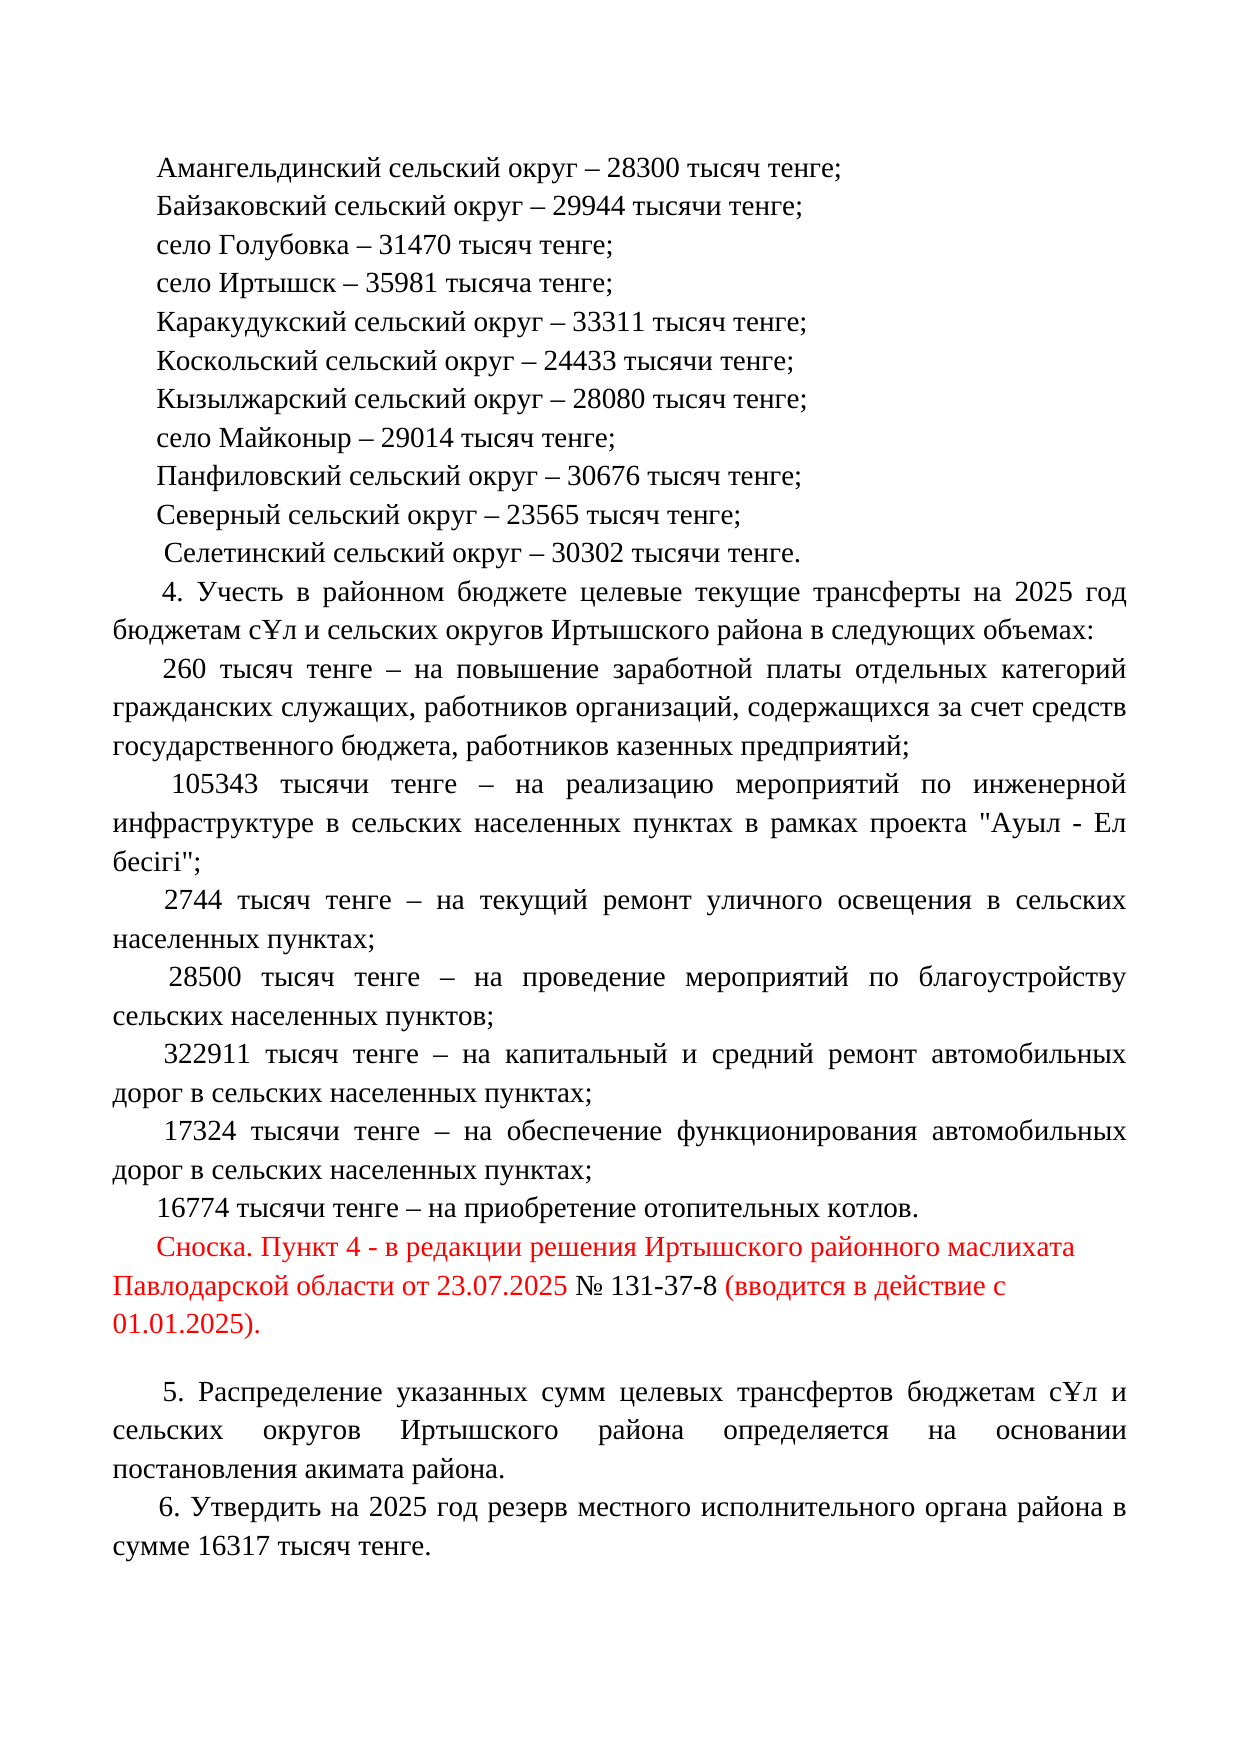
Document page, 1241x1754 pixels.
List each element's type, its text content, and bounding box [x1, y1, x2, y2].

text Амангельдинский сельский округ – 28300 тысяч тенге; [112, 150, 1128, 183]
text 105343 тысячи тенге – на реализацию мероприятий по инженерной инфраструктуре в сельских населенных пунктах в рамках проекта "Ауыл - Ел бесігі"; [112, 767, 1128, 877]
text Каракудукский сельский округ – 33311 тысяч тенге; [112, 304, 1128, 338]
text Сноска. Пункт 4 - в редакции решения Иртышского районного маслихата Павлодарской области от 23.07.2025 № 131-37-8 (вводится в действие с 01.01.2025). [112, 1229, 1128, 1370]
text Панфиловский сельский округ – 30676 тысяч тенге; [112, 458, 1128, 492]
text Кызылжарский сельский округ – 28080 тысяч тенге; [112, 381, 1128, 415]
text 17324 тысячи тенге – на обеспечение функционирования автомобильных дорог в сельских населенных пунктах; [112, 1113, 1128, 1186]
text село Иртышск – 35981 тысяча тенге; [112, 266, 1128, 299]
text 5. Распределение указанных сумм целевых трансфертов бюджетам сҰл и сельских округов Иртышского района определяется на основании постановления акимата района. [112, 1374, 1128, 1484]
text 4. Учесть в районном бюджете целевые текущие трансферты на 2025 год бюджетам сҰл и сельских округов Иртышского района в следующих объемах: [112, 574, 1128, 646]
text 260 тысяч тенге – на повышение заработной платы отдельных категорий гражданских служащих, работников организаций, содержащихся за счет средств государственного бюджета, работников казенных предприятий; [112, 651, 1128, 762]
text 2744 тысяч тенге – на текущий ремонт уличного освещения в сельских населенных пунктах; [112, 882, 1128, 954]
text 322911 тысяч тенге – на капитальный и средний ремонт автомобильных дорог в сельских населенных пунктах; [112, 1036, 1128, 1108]
text Коскольский сельский округ – 24433 тысячи тенге; [112, 343, 1128, 376]
text 6. Утвердить на 2025 год резерв местного исполнительного органа района в сумме 16317 тысяч тенге. [112, 1489, 1128, 1562]
text Байзаковский сельский округ – 29944 тысячи тенге; [112, 188, 1128, 222]
text 16774 тысячи тенге – на приобретение отопительных котлов. [112, 1191, 1128, 1224]
text 28500 тысяч тенге – на проведение мероприятий по благоустройству сельских населенных пунктов; [112, 959, 1128, 1031]
text село Голубовка – 31470 тысяч тенге; [112, 227, 1128, 261]
text Северный сельский округ – 23565 тысяч тенге; [112, 497, 1128, 530]
text Селетинский сельский округ – 30302 тысячи тенге. [112, 535, 1128, 569]
text село Майконыр – 29014 тысяч тенге; [112, 420, 1128, 453]
